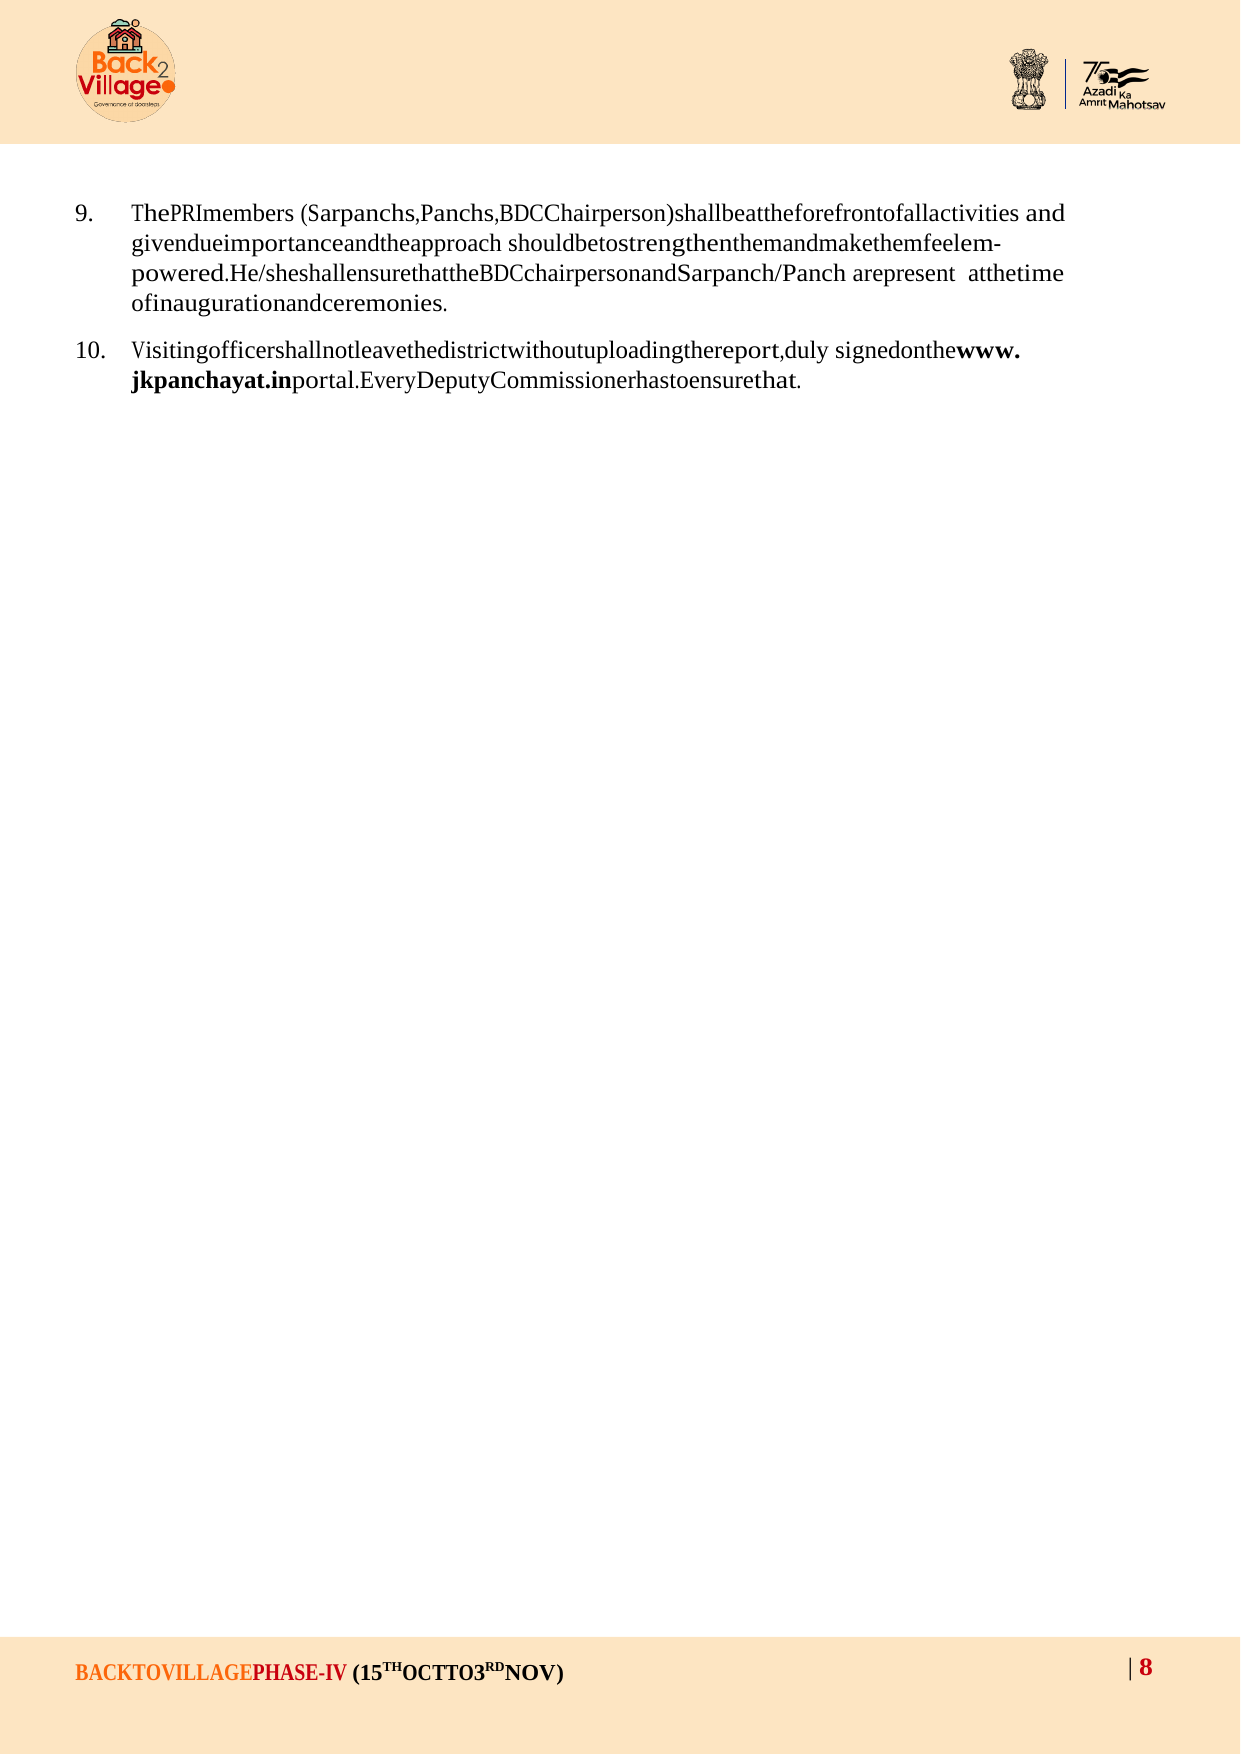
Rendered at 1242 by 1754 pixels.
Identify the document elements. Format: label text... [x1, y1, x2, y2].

text 10. Visitingofficershallnotleavethedistrictwithoutuploadingthereport,duly signedonthewww. jkpanchayat.inportal.EveryDeputyCommissionerhastoensurethat. [75, 335, 1140, 394]
picture [1007, 46, 1051, 112]
picture [1076, 56, 1168, 112]
text 9. ThePRImembers (Sarpanchs,Panchs,BDCChairperson)shallbeattheforefrontofallactivities and givendueimportanceandtheapproach shouldbetostrengthenthemandmakethemfeelem- powered.He/sheshallensurethattheBDCchairpersonandSarpanch/Panch arepresent atthetime ofinaugurationandceremonies. [75, 198, 1171, 317]
picture [74, 17, 177, 124]
